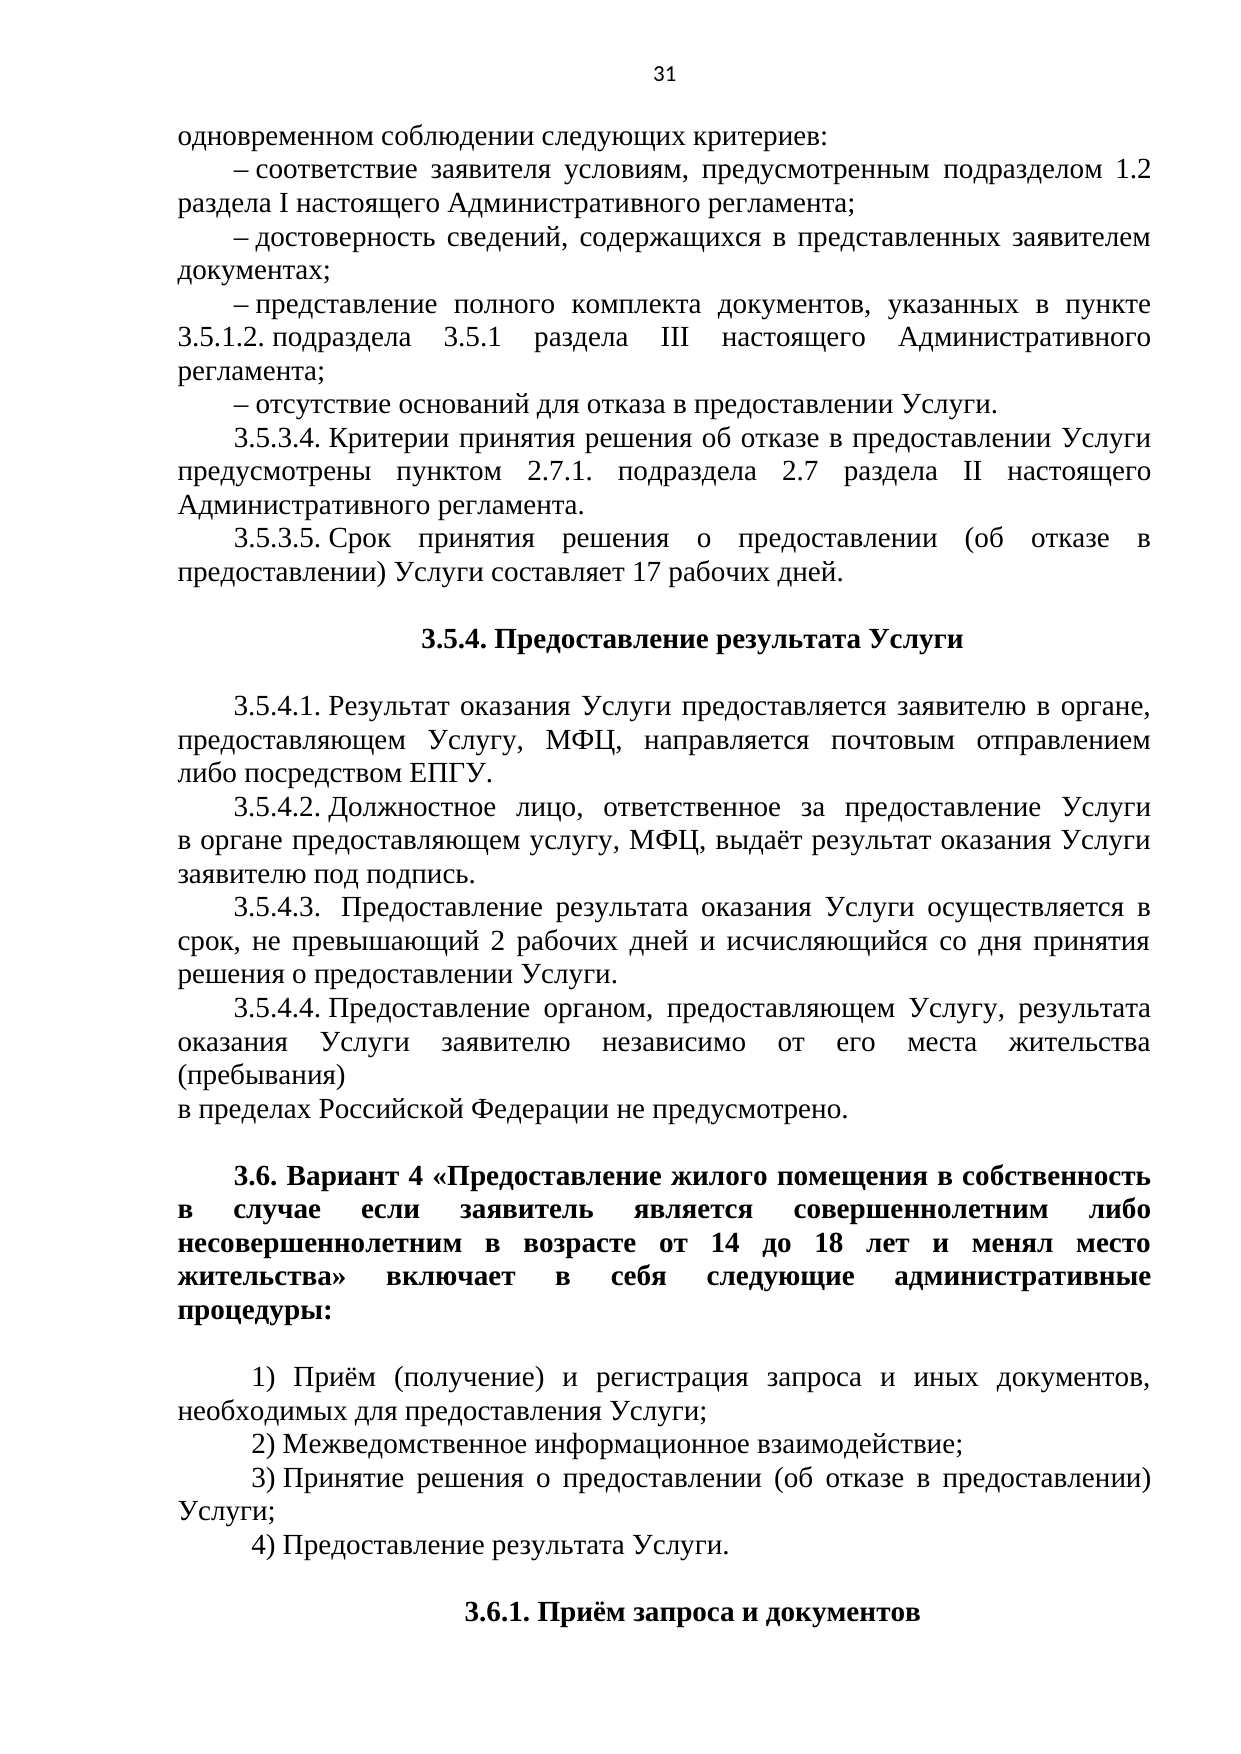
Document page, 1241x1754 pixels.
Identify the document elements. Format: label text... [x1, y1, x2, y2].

text 3.5.3.5. Срок принятия решения о предоставлении (об отказе в предоставлении) Услуги составляет 17 рабочих дней. [177, 521, 1152, 588]
text 3) Принятие решения о предоставлении (об отказе в предоставлении) Услуги; [177, 1460, 1152, 1527]
text – отсутствие оснований для отказа в предоставлении Услуги. [177, 386, 1152, 420]
text 1) Приём (получение) и регистрация запроса и иных документов, необходимых для предоставления Услуги; [177, 1359, 1152, 1426]
text – представление полного комплекта документов, указанных в пункте 3.5.1.2. подраздела 3.5.1 раздела III настоящего Административного регламента; [177, 286, 1152, 386]
text 3.5.4.2. Должностное лицо, ответственное за предоставление Услуги в органе предоставляющем услугу, МФЦ, выдаёт результат оказания Услуги заявителю под подпись. [177, 789, 1152, 889]
text 4) Предоставление результата Услуги. [177, 1527, 1152, 1560]
text – соответствие заявителя условиям, предусмотренным подразделом 1.2 раздела I настоящего Административного регламента; [177, 152, 1152, 219]
text 3.6. Вариант 4 «Предоставление жилого помещения в собственность в случае если заявитель является совершеннолетним либо несовершеннолетним в возрасте от 14 до 18 лет и менял место жительства» включает в себя следующие административные процедуры: [177, 1158, 1152, 1326]
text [177, 118, 1152, 152]
text 3.5.3.4. Критерии принятия решения об отказе в предоставлении Услуги предусмотрены пунктом 2.7.1. подраздела 2.7 раздела II настоящего Административного регламента. [177, 420, 1152, 521]
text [177, 1594, 1152, 1627]
text 3.5.4.3. Предоставление результата оказания Услуги осуществляется в срок, не превышающий 2 рабочих дней и исчисляющийся со дня принятия решения о предоставлении Услуги. [177, 889, 1152, 990]
text 3.5.4.1. Результат оказания Услуги предоставляется заявителю в органе, предоставляющем Услугу, МФЦ, направляется почтовым отправлением либо посредством ЕПГУ. [177, 688, 1152, 789]
text 2) Межведомственное информационное взаимодействие; [177, 1426, 1152, 1460]
text – достоверность сведений, содержащихся в представленных заявителем документах; [177, 219, 1152, 286]
text 3.5.4. Предоставление результата Услуги [177, 621, 1152, 655]
text 3.5.4.4. Предоставление органом, предоставляющем Услугу, результата оказания Услуги заявителю независимо от его места жительства (пребывания) в пределах Российской Федерации не предусмотрено. [177, 990, 1152, 1124]
